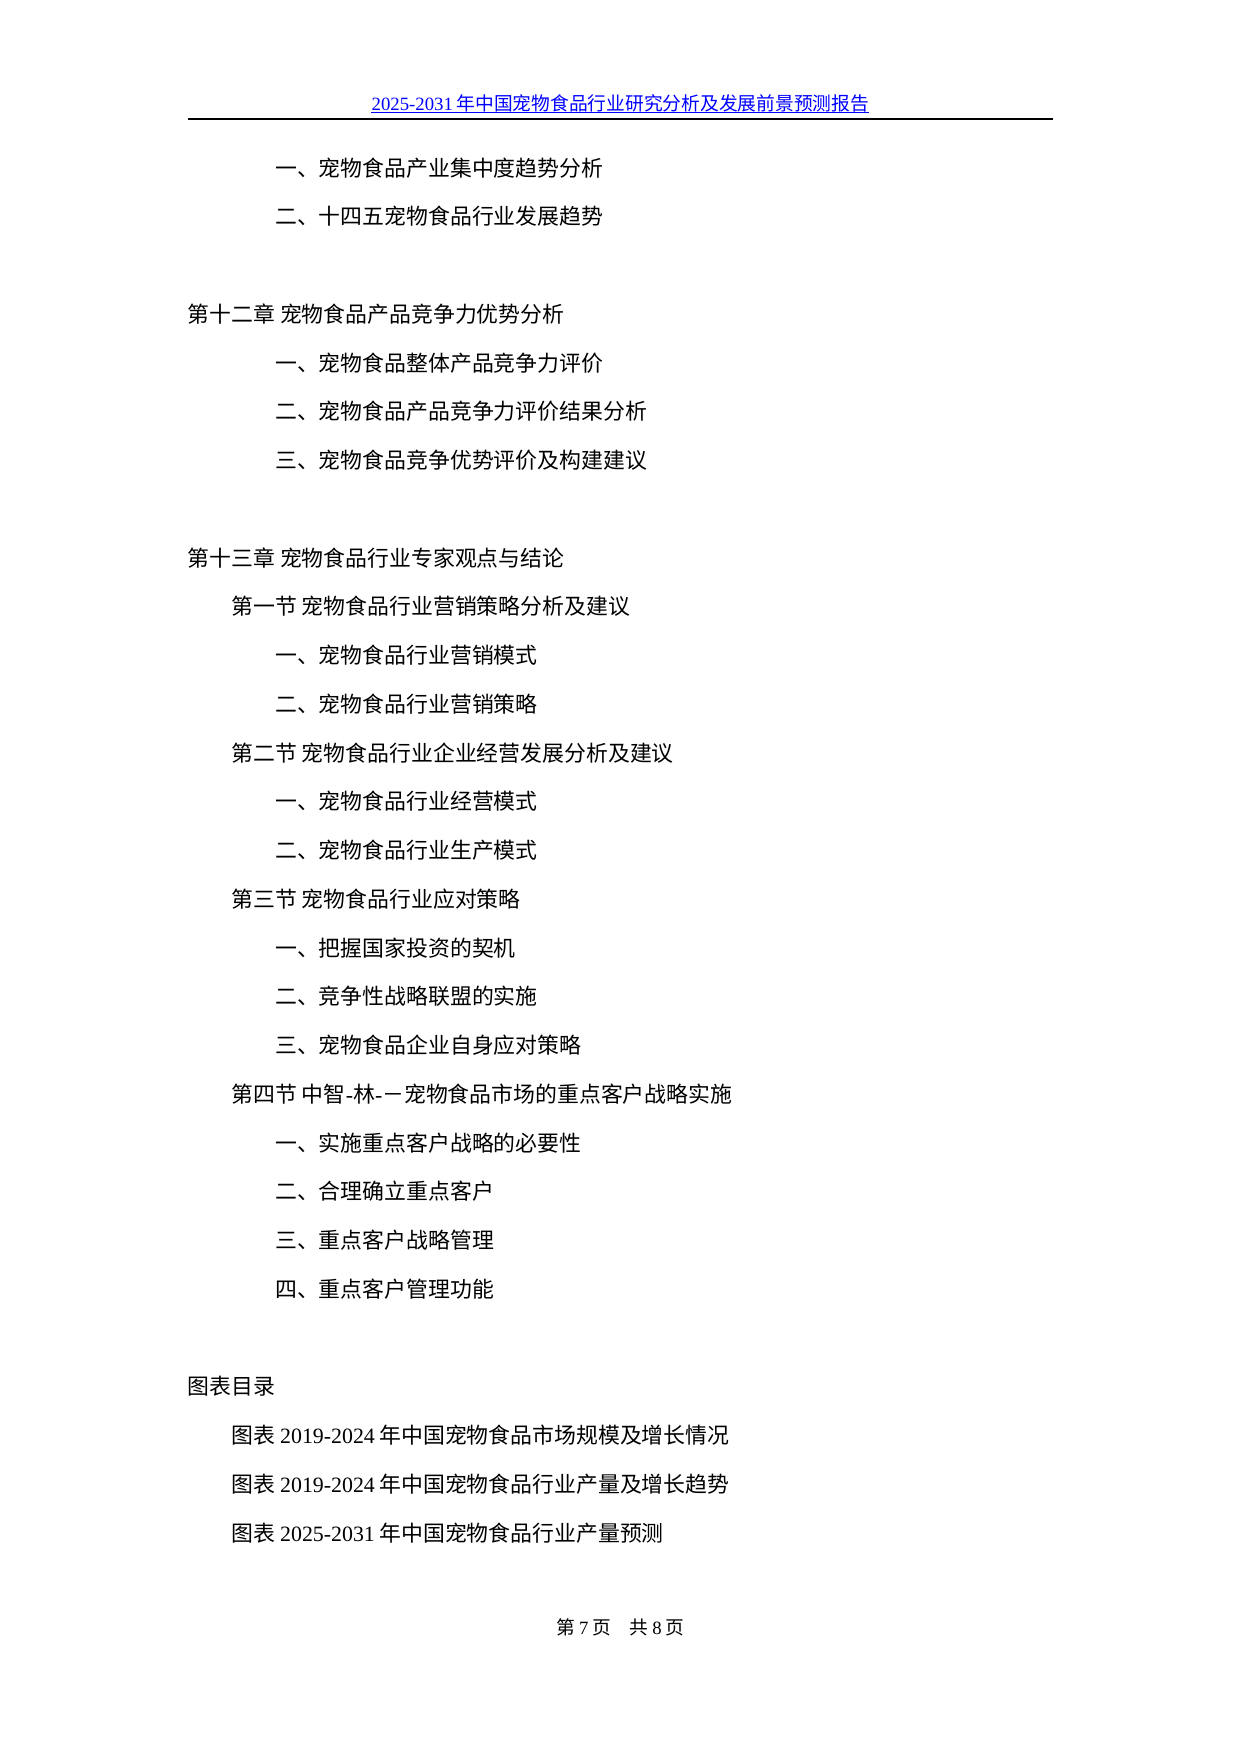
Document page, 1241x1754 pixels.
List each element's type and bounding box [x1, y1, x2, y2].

text [187, 150, 1053, 1548]
